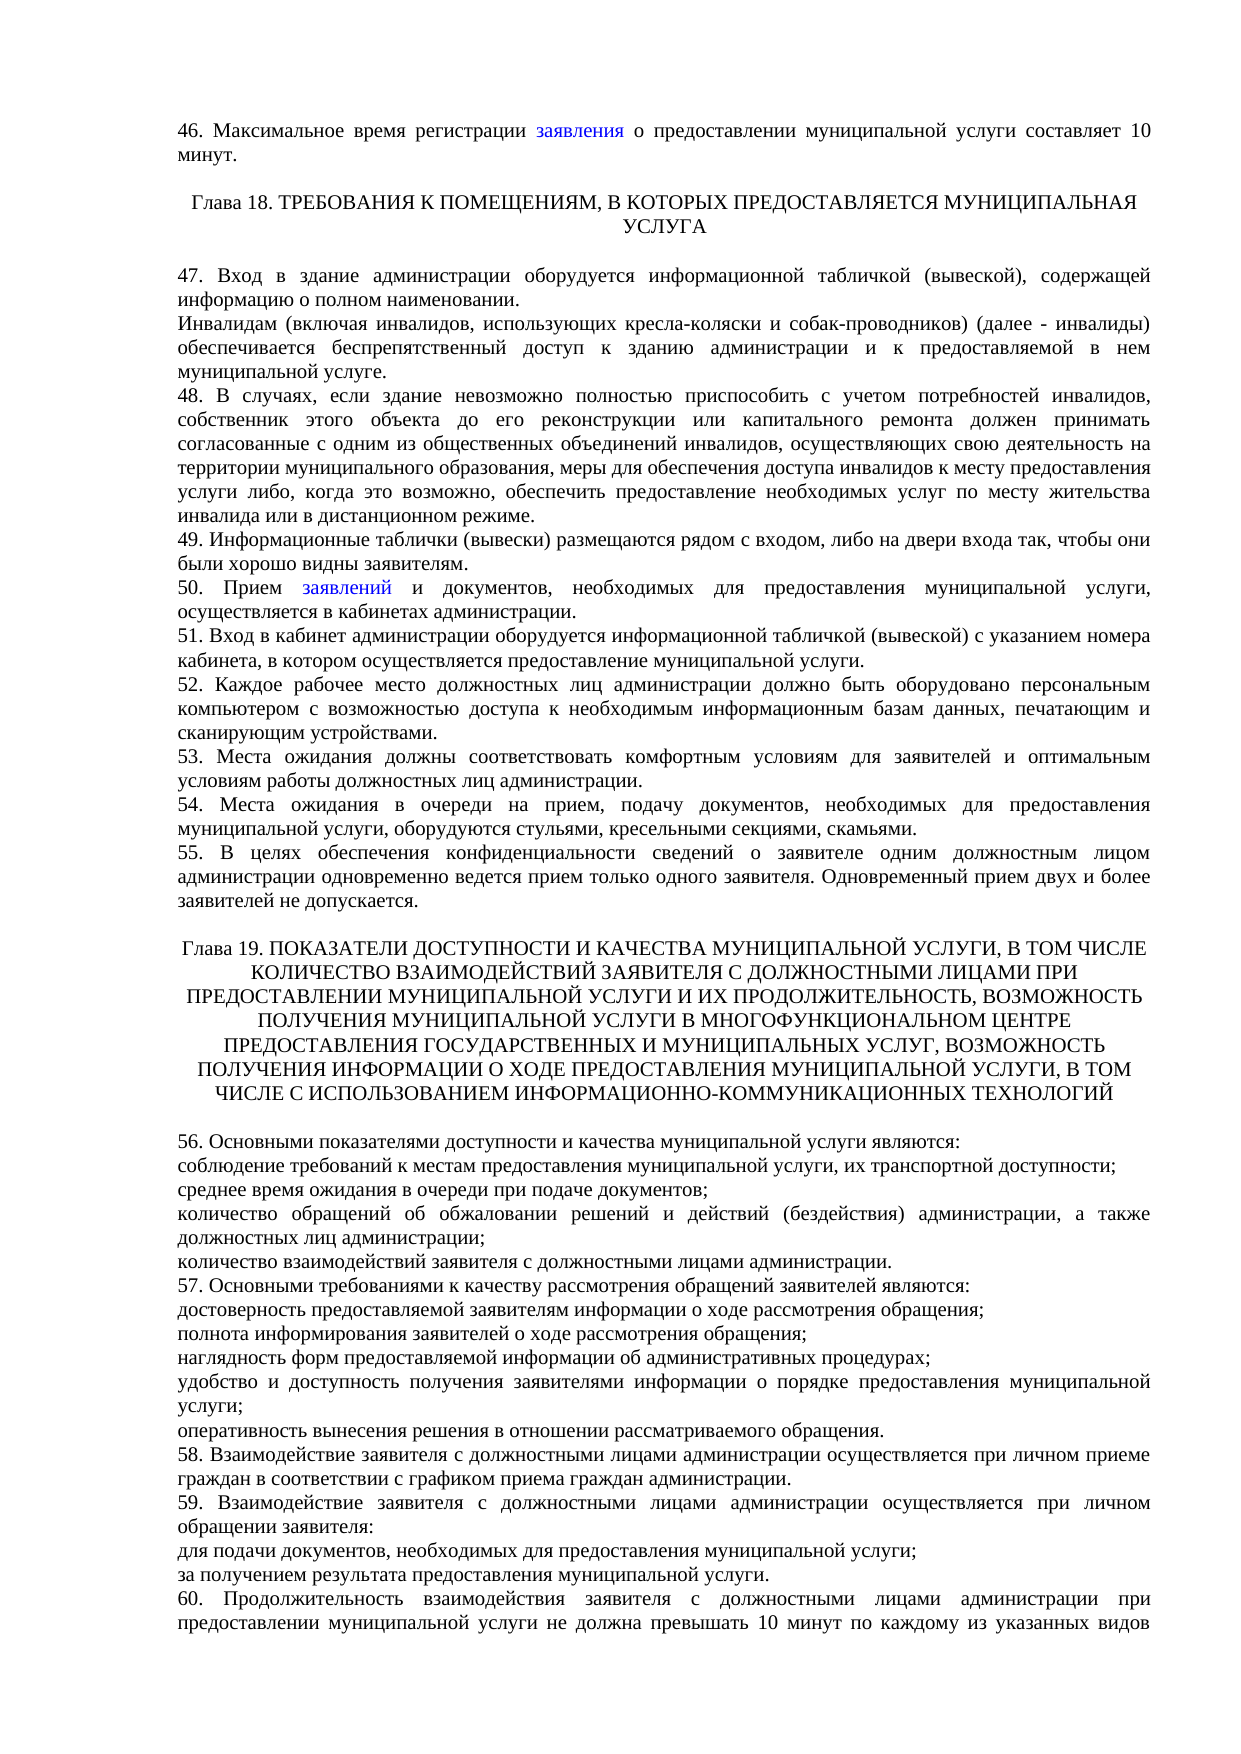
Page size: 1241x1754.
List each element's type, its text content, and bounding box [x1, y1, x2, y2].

text для подачи документов, необходимых для предоставления муниципальной услуги; [177, 1538, 1152, 1562]
text Инвалидам (включая инвалидов, использующих кресла-коляски и собак-проводников) (далее - инвалиды) обеспечивается беспрепятственный доступ к зданию администрации и к предоставляемой в нем муниципальной услуге. [177, 311, 1152, 383]
text за получением результата предоставления муниципальной услуги. [177, 1562, 1152, 1586]
text 46. Максимальное время регистрации заявления о предоставлении муниципальной услуги составляет 10 минут. [177, 118, 1152, 166]
text 56. Основными показателями доступности и качества муниципальной услуги являются: [177, 1129, 1152, 1153]
text полнота информирования заявителей о ходе рассмотрения обращения; [177, 1321, 1152, 1345]
text наглядность форм предоставляемой информации об административных процедурах; [177, 1345, 1152, 1369]
text достоверность предоставляемой заявителям информации о ходе рассмотрения обращения; [177, 1297, 1152, 1321]
text 50. Прием заявлений и документов, необходимых для предоставления муниципальной услуги, осуществляется в кабинетах администрации. [177, 575, 1152, 623]
text 49. Информационные таблички (вывески) размещаются рядом с входом, либо на двери входа так, чтобы они были хорошо видны заявителям. [177, 527, 1152, 575]
text 51. Вход в кабинет администрации оборудуется информационной табличкой (вывеской) с указанием номера кабинета, в котором осуществляется предоставление муниципальной услуги. [177, 623, 1152, 672]
text Глава 18. ТРЕБОВАНИЯ К ПОМЕЩЕНИЯМ, В КОТОРЫХ ПРЕДОСТАВЛЯЕТСЯ МУНИЦИПАЛЬНАЯ УСЛУГА [177, 190, 1152, 238]
text 48. В случаях, если здание невозможно полностью приспособить с учетом потребностей инвалидов, собственник этого объекта до его реконструкции или капитального ремонта должен принимать согласованные с одним из общественных объединений инвалидов, осуществляющих свою деятельность на территории муниципального образования, меры для обеспечения доступа инвалидов к месту предоставления услуги либо, когда это возможно, обеспечить предоставление необходимых услуг по месту жительства инвалида или в дистанционном режиме. [177, 383, 1152, 527]
text соблюдение требований к местам предоставления муниципальной услуги, их транспортной доступности; [177, 1153, 1152, 1177]
text 54. Места ожидания в очереди на прием, подачу документов, необходимых для предоставления муниципальной услуги, оборудуются стульями, кресельными секциями, скамьями. [177, 792, 1152, 840]
text среднее время ожидания в очереди при подаче документов; [177, 1177, 1152, 1201]
text 53. Места ожидания должны соответствовать комфортным условиям для заявителей и оптимальным условиям работы должностных лиц администрации. [177, 744, 1152, 792]
text 47. Вход в здание администрации оборудуется информационной табличкой (вывеской), содержащей информацию о полном наименовании. [177, 262, 1152, 311]
text 52. Каждое рабочее место должностных лиц администрации должно быть оборудовано персональным компьютером с возможностью доступа к необходимым информационным базам данных, печатающим и сканирующим устройствами. [177, 672, 1152, 744]
text 58. Взаимодействие заявителя с должностными лицами администрации осуществляется при личном приеме граждан в соответствии с графиком приема граждан администрации. [177, 1442, 1152, 1490]
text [177, 1586, 1152, 1634]
text 57. Основными требованиями к качеству рассмотрения обращений заявителей являются: [177, 1273, 1152, 1297]
text 59. Взаимодействие заявителя с должностными лицами администрации осуществляется при личном обращении заявителя: [177, 1490, 1152, 1538]
text Глава 19. ПОКАЗАТЕЛИ ДОСТУПНОСТИ И КАЧЕСТВА МУНИЦИПАЛЬНОЙ УСЛУГИ, В ТОМ ЧИСЛЕ КОЛИЧЕСТВО ВЗАИМОДЕЙСТВИЙ ЗАЯВИТЕЛЯ С ДОЛЖНОСТНЫМИ ЛИЦАМИ ПРИ ПРЕДОСТАВЛЕНИИ МУНИЦИПАЛЬНОЙ УСЛУГИ И ИХ ПРОДОЛЖИТЕЛЬНОСТЬ, ВОЗМОЖНОСТЬ ПОЛУЧЕНИЯ МУНИЦИПАЛЬНОЙ УСЛУГИ В МНОГОФУНКЦИОНАЛЬНОМ ЦЕНТРЕ ПРЕДОСТАВЛЕНИЯ ГОСУДАРСТВЕННЫХ И МУНИЦИПАЛЬНЫХ УСЛУГ, ВОЗМОЖНОСТЬ ПОЛУЧЕНИЯ ИНФОРМАЦИИ О ХОДЕ ПРЕДОСТАВЛЕНИЯ МУНИЦИПАЛЬНОЙ УСЛУГИ, В ТОМ ЧИСЛЕ С ИСПОЛЬЗОВАНИЕМ ИНФОРМАЦИОННО-КОММУНИКАЦИОННЫХ ТЕХНОЛОГИЙ [177, 936, 1152, 1105]
text количество взаимодействий заявителя с должностными лицами администрации. [177, 1249, 1152, 1273]
text удобство и доступность получения заявителями информации о порядке предоставления муниципальной услуги; [177, 1369, 1152, 1417]
text количество обращений об обжаловании решений и действий (бездействия) администрации, а также должностных лиц администрации; [177, 1201, 1152, 1249]
text оперативность вынесения решения в отношении рассматриваемого обращения. [177, 1417, 1152, 1442]
text 55. В целях обеспечения конфиденциальности сведений о заявителе одним должностным лицом администрации одновременно ведется прием только одного заявителя. Одновременный прием двух и более заявителей не допускается. [177, 840, 1152, 912]
